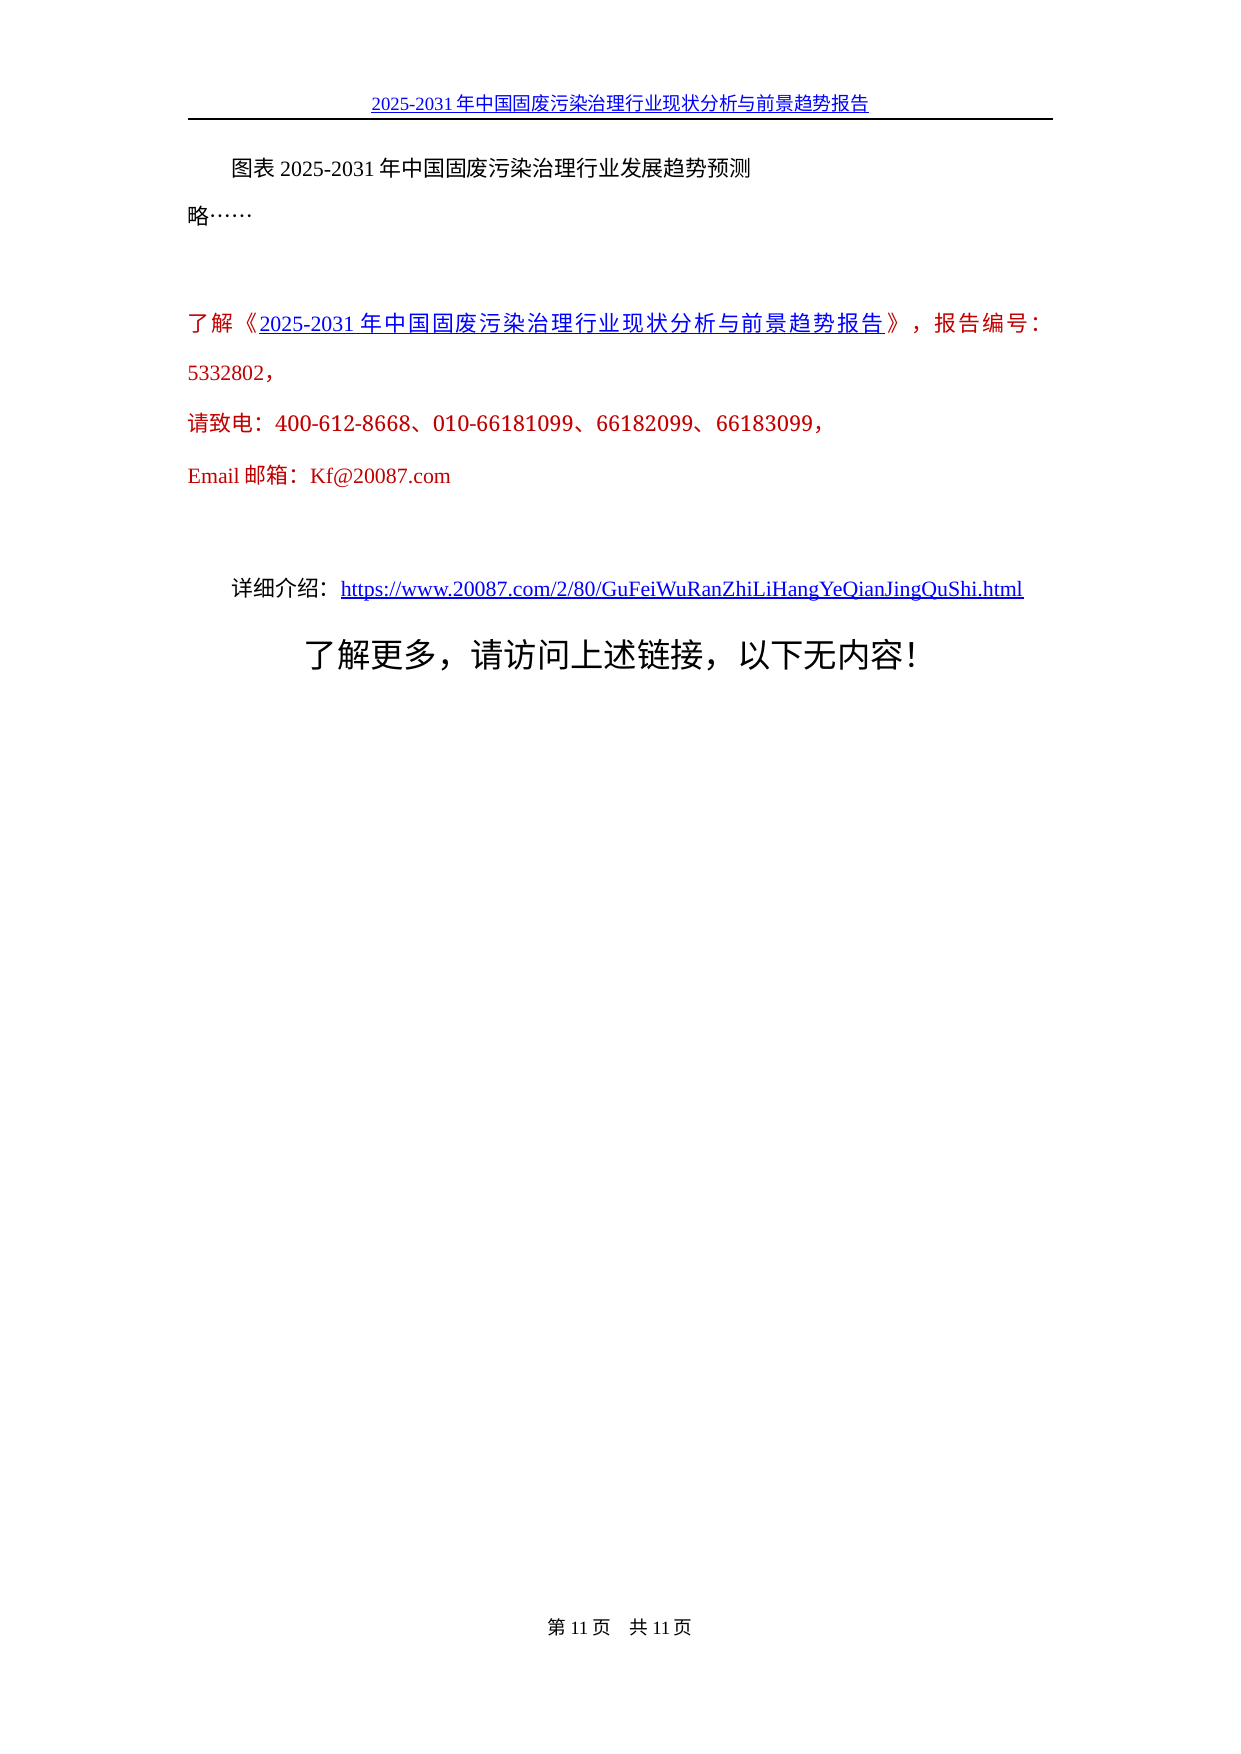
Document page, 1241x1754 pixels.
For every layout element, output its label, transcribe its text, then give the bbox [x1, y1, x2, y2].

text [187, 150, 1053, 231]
text 详细介绍：https://www.20087.com/2/80/GuFeiWuRanZhiLiHangYeQianJingQuShi.html [187, 570, 1053, 603]
text 了解《2025-2031年中国固废污染治理行业现状分析与前景趋势报告》，报告编号：5332802， [187, 305, 1053, 387]
text Email邮箱：Kf@20087.com [187, 457, 1053, 490]
title 了解更多，请访问上述链接，以下无内容！ [187, 620, 1053, 685]
text 请致电：400-612-8668、010-66181099、66182099、66183099， [187, 406, 1053, 438]
